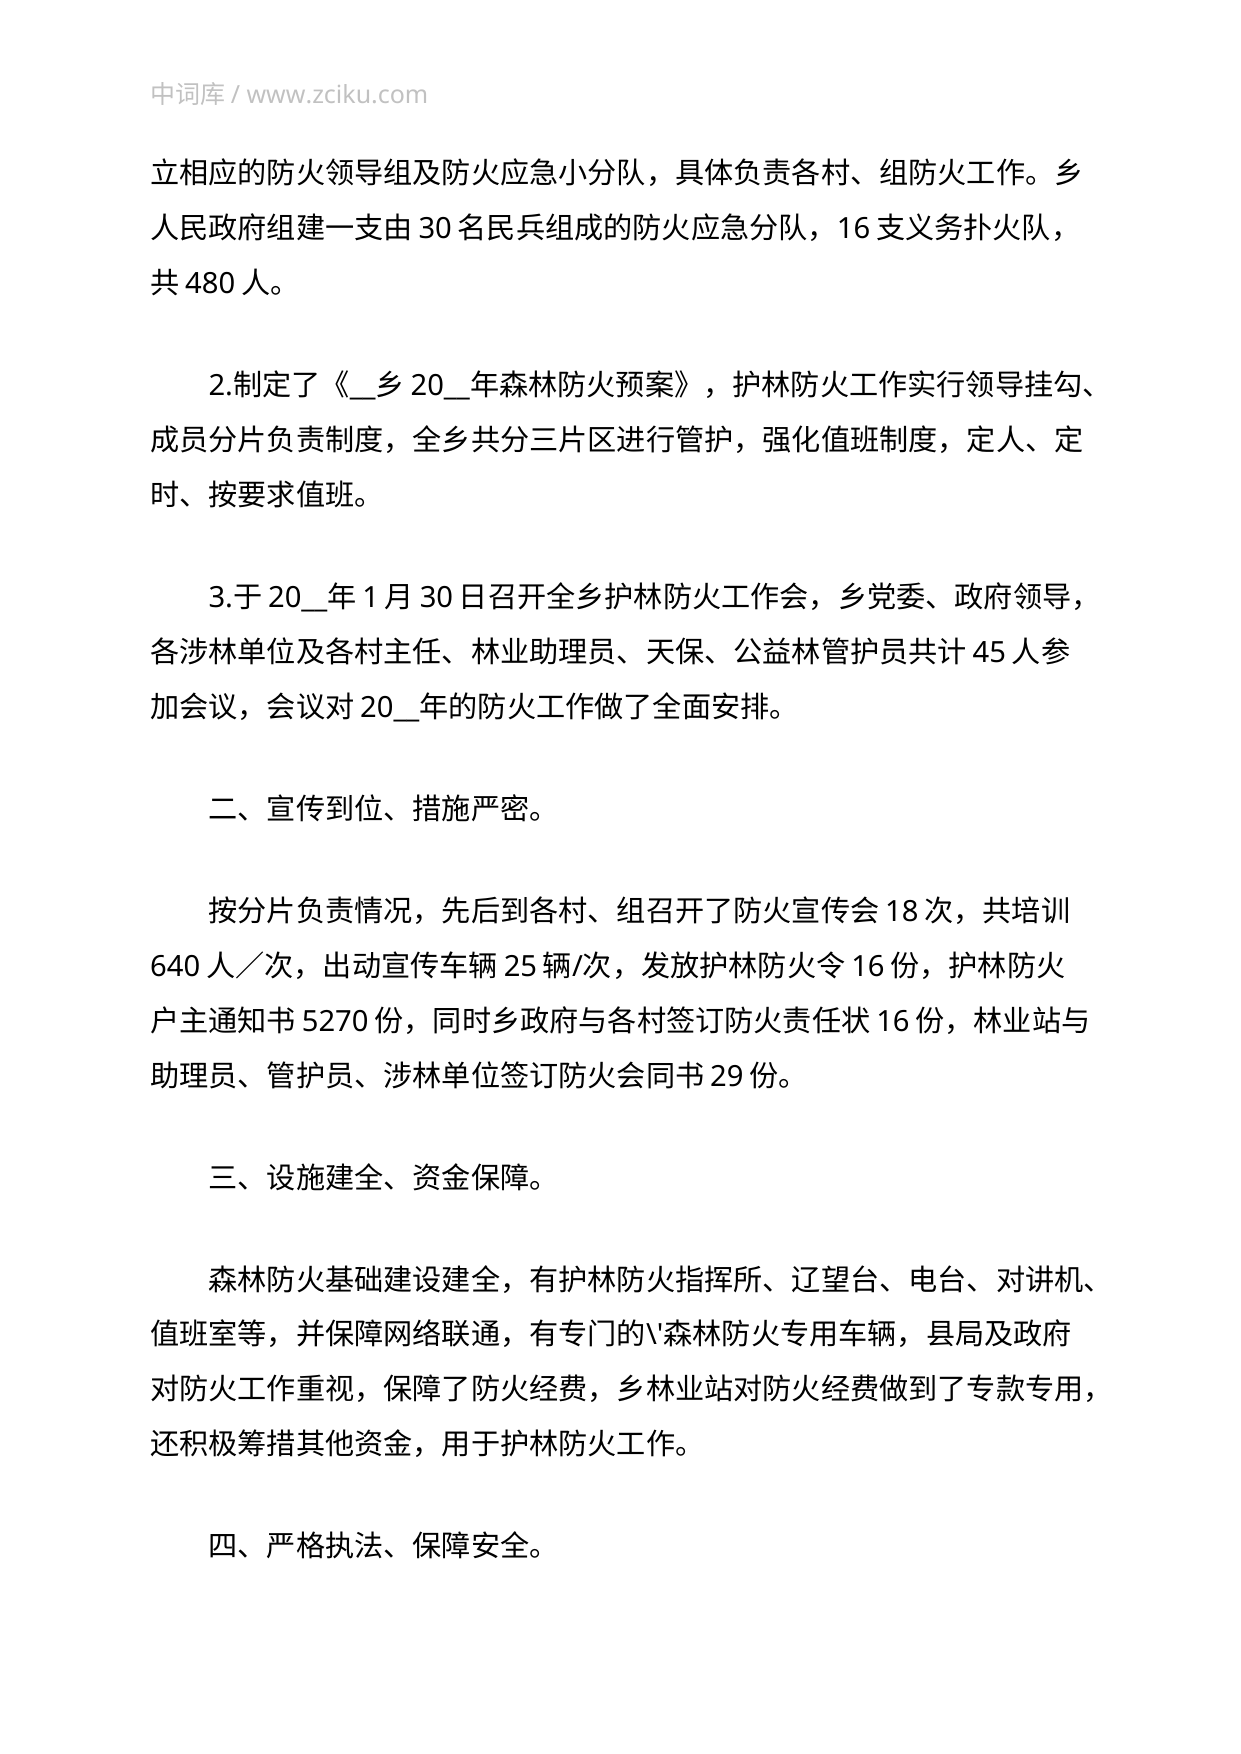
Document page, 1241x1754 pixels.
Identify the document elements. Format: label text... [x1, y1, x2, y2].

text 3.于20__年1月30日召开全乡护林防火工作会，乡党委、政府领导，各涉林单位及各村主任、林业助理员、天保、公益林管护员共计45人参加会议，会议对20__年的防火工作做了全面安排。 [150, 573, 1090, 726]
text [150, 150, 1090, 302]
text 四、严格执法、保障安全。 [150, 1523, 1090, 1565]
text 2.制定了《__乡20__年森林防火预案》，护林防火工作实行领导挂勾、成员分片负责制度，全乡共分三片区进行管护，强化值班制度，定人、定时、按要求值班。 [150, 362, 1090, 514]
text 二、宣传到位、措施严密。 [150, 786, 1090, 828]
text 三、设施建全、资金保障。 [150, 1154, 1090, 1197]
text 按分片负责情况，先后到各村、组召开了防火宣传会18次，共培训640人∕次，出动宣传车辆25辆/次，发放护林防火令16份，护林防火户主通知书5270份，同时乡政府与各村签订防火责任状16份，林业站与助理员、管护员、涉林单位签订防火会同书29份。 [150, 887, 1090, 1095]
text 森林防火基础建设建全，有护林防火指挥所、辽望台、电台、对讲机、值班室等，并保障网络联通，有专门的\'森林防火专用车辆，县局及政府对防火工作重视，保障了防火经费，乡林业站对防火经费做到了专款专用，还积极筹措其他资金，用于护林防火工作。 [150, 1256, 1090, 1463]
